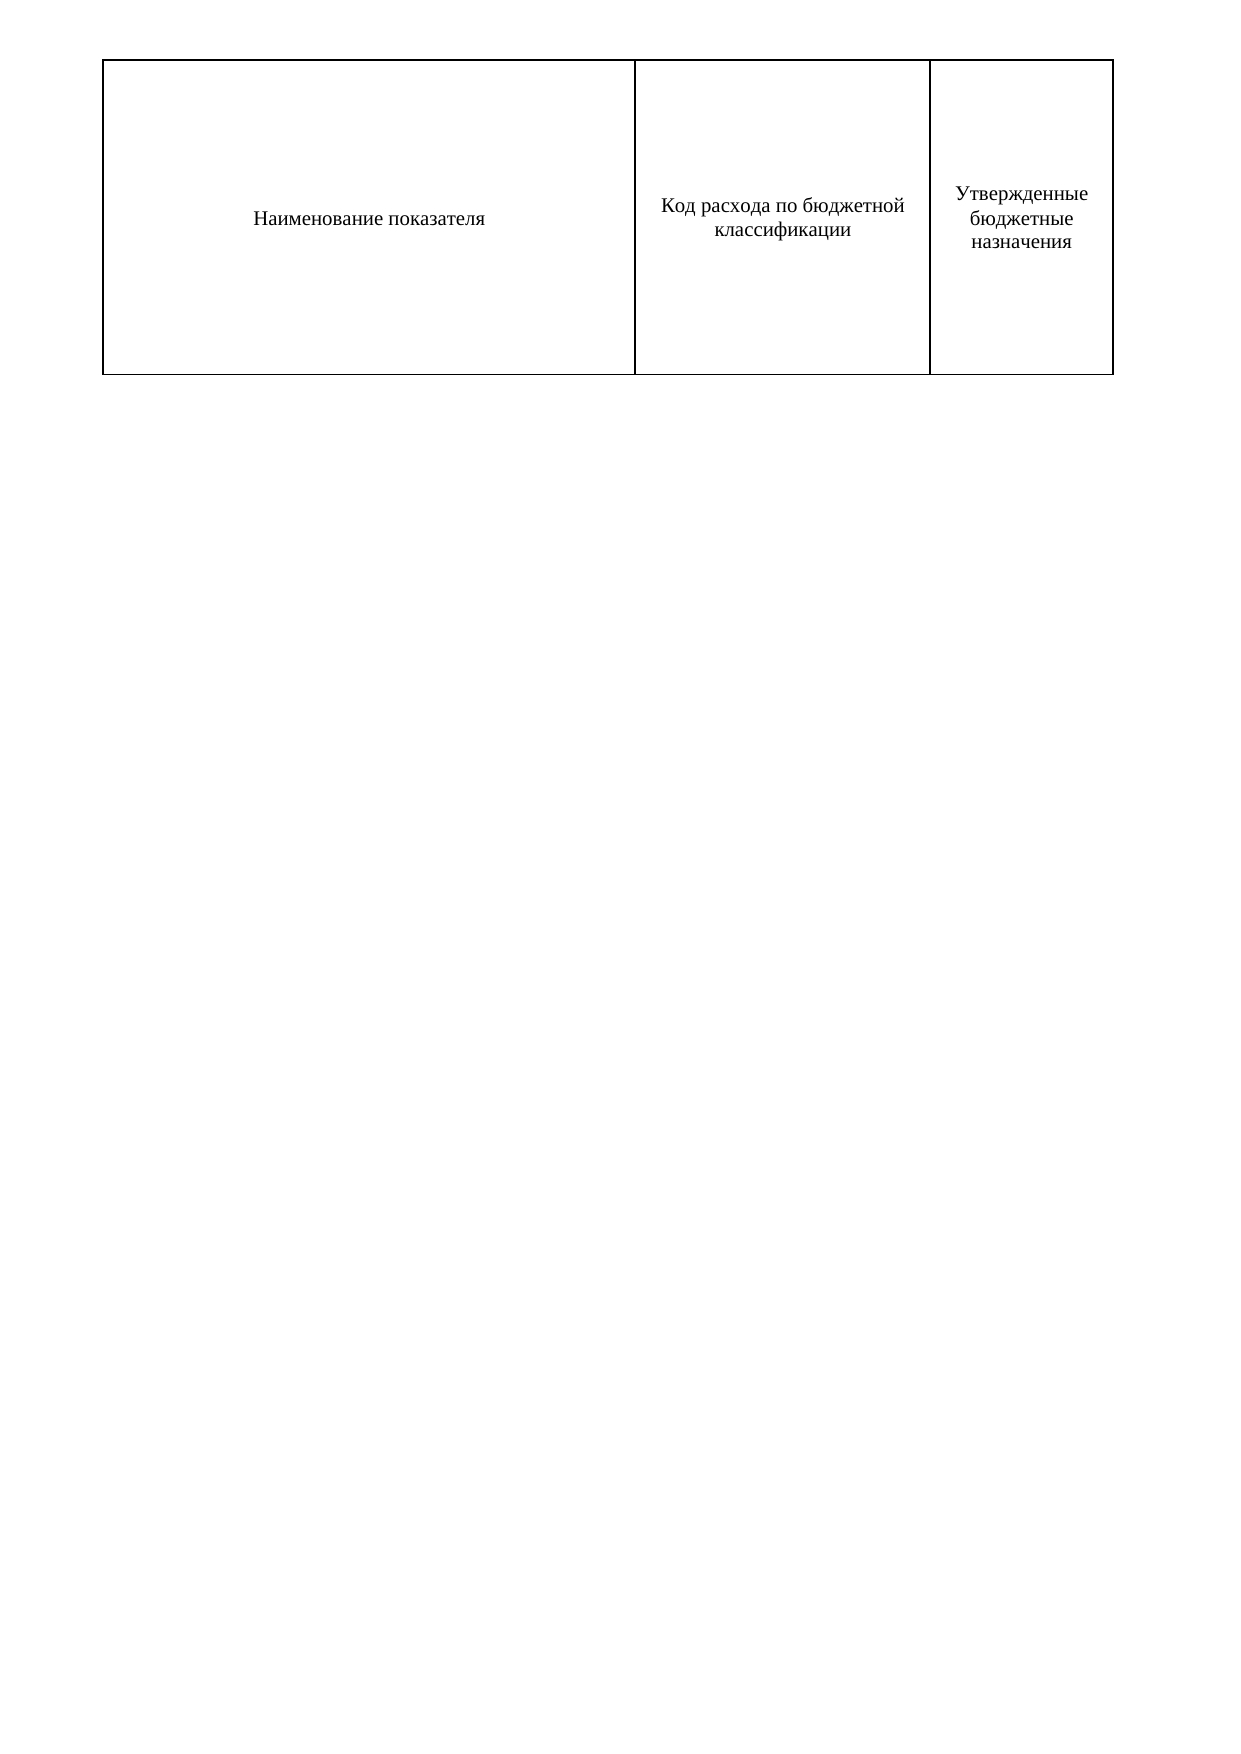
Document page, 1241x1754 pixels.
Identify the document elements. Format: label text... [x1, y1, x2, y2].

table_header Наименование показателя [104, 61, 634, 374]
table_header Утвержденные бюджетные назначения [931, 61, 1112, 374]
table_header Код расхода по бюджетной классификации [636, 61, 929, 374]
